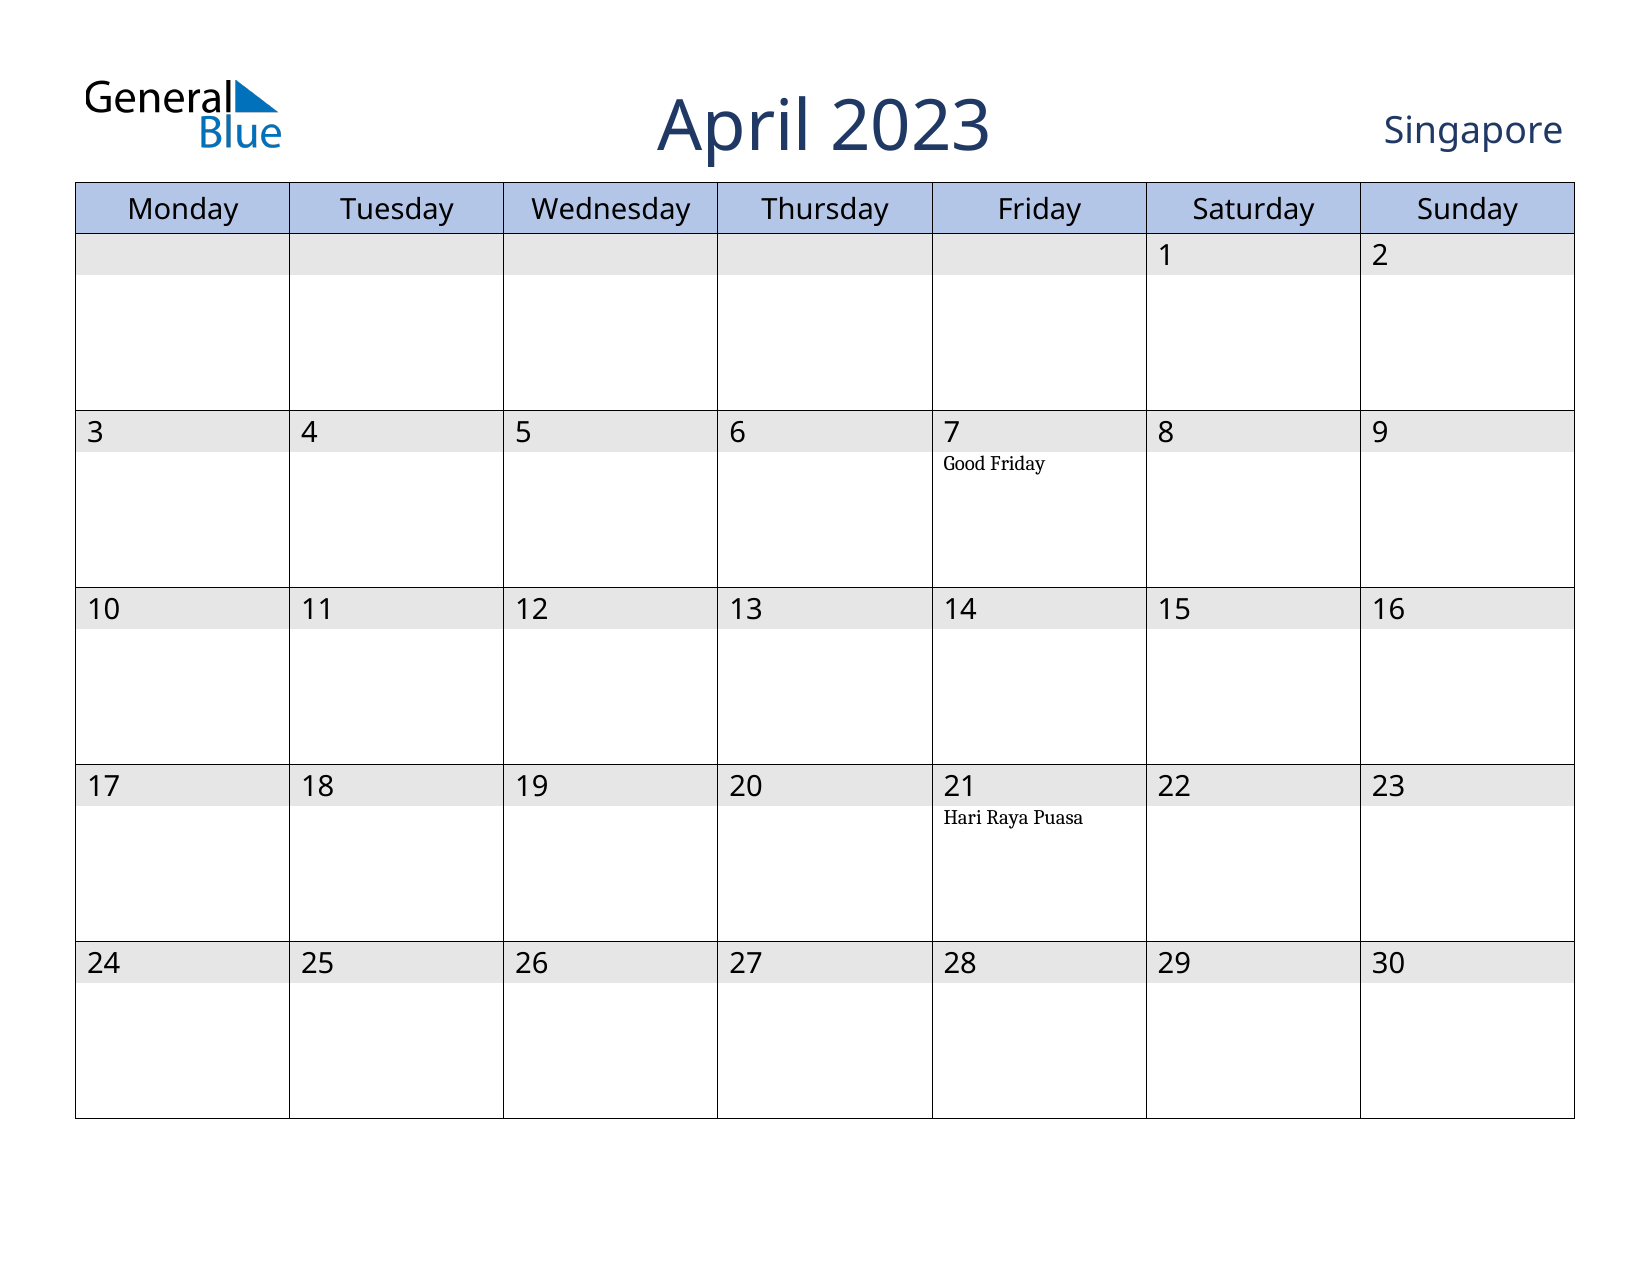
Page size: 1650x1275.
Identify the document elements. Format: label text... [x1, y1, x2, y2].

table_cell 23 [1361, 765, 1574, 806]
table_cell [504, 629, 717, 764]
table_cell 7 [933, 411, 1146, 452]
table_cell 30 [1361, 942, 1574, 983]
table_cell 17 [76, 765, 289, 806]
table_cell [290, 452, 503, 587]
table_cell [76, 629, 289, 764]
table_cell [718, 275, 932, 410]
table_cell [76, 983, 289, 1118]
table_cell 29 [1147, 942, 1360, 983]
table_cell 19 [504, 765, 717, 806]
table_cell 18 [290, 765, 503, 806]
table_cell [504, 806, 717, 941]
table_cell 8 [1147, 411, 1360, 452]
table_cell [1361, 452, 1574, 587]
table_header Singapore [1146, 75, 1574, 182]
table_cell [504, 983, 717, 1118]
table_cell 10 [76, 588, 289, 629]
table_header April 2023 [504, 75, 1146, 182]
table_cell [1147, 983, 1360, 1118]
table_cell 27 [718, 942, 932, 983]
table_cell [933, 234, 1146, 275]
table_cell 11 [290, 588, 503, 629]
table_cell 6 [718, 411, 932, 452]
table_cell 15 [1147, 588, 1360, 629]
table_cell Hari Raya Puasa [933, 806, 1146, 941]
table_cell 20 [718, 765, 932, 806]
table_cell [1361, 983, 1574, 1118]
picture [86, 80, 281, 148]
table_cell 12 [504, 588, 717, 629]
table_cell 9 [1361, 411, 1574, 452]
table_cell [1147, 275, 1360, 410]
table_cell 14 [933, 588, 1146, 629]
table_header [76, 75, 503, 182]
table_cell 28 [933, 942, 1146, 983]
table_cell [1147, 452, 1360, 587]
table_cell [1361, 275, 1574, 410]
table_cell 2 [1361, 234, 1574, 275]
table_cell [718, 629, 932, 764]
table_cell Tuesday [290, 183, 503, 233]
table_cell 3 [76, 411, 289, 452]
table_cell [504, 452, 717, 587]
table_cell 16 [1361, 588, 1574, 629]
table_cell [718, 452, 932, 587]
table_cell [290, 806, 503, 941]
table_cell 13 [718, 588, 932, 629]
table_cell 4 [290, 411, 503, 452]
table_cell [1147, 629, 1360, 764]
table_cell 24 [76, 942, 289, 983]
table_cell 21 [933, 765, 1146, 806]
table_cell [1361, 806, 1574, 941]
table_cell [76, 275, 289, 410]
table_cell [718, 234, 932, 275]
table_cell 22 [1147, 765, 1360, 806]
table_cell Thursday [718, 183, 932, 233]
table_cell Good Friday [933, 452, 1146, 587]
table_cell [933, 275, 1146, 410]
table_cell [290, 629, 503, 764]
table_cell [718, 806, 932, 941]
table_cell [1361, 629, 1574, 764]
table_cell Saturday [1147, 183, 1360, 233]
table_cell [718, 983, 932, 1118]
table_cell Friday [933, 183, 1146, 233]
table_cell [76, 452, 289, 587]
table_cell [504, 275, 717, 410]
table_cell [290, 983, 503, 1118]
table_cell 26 [504, 942, 717, 983]
table_cell [933, 629, 1146, 764]
table_cell [290, 234, 503, 275]
table_cell 25 [290, 942, 503, 983]
table_cell 5 [504, 411, 717, 452]
table_cell [504, 234, 717, 275]
table_cell [290, 275, 503, 410]
table_cell [1147, 806, 1360, 941]
table_cell 1 [1147, 234, 1360, 275]
table_cell [933, 983, 1146, 1118]
table_cell Sunday [1361, 183, 1574, 233]
table_cell Wednesday [504, 183, 717, 233]
table_cell [76, 806, 289, 941]
table_cell [76, 234, 289, 275]
table_cell Monday [76, 183, 289, 233]
